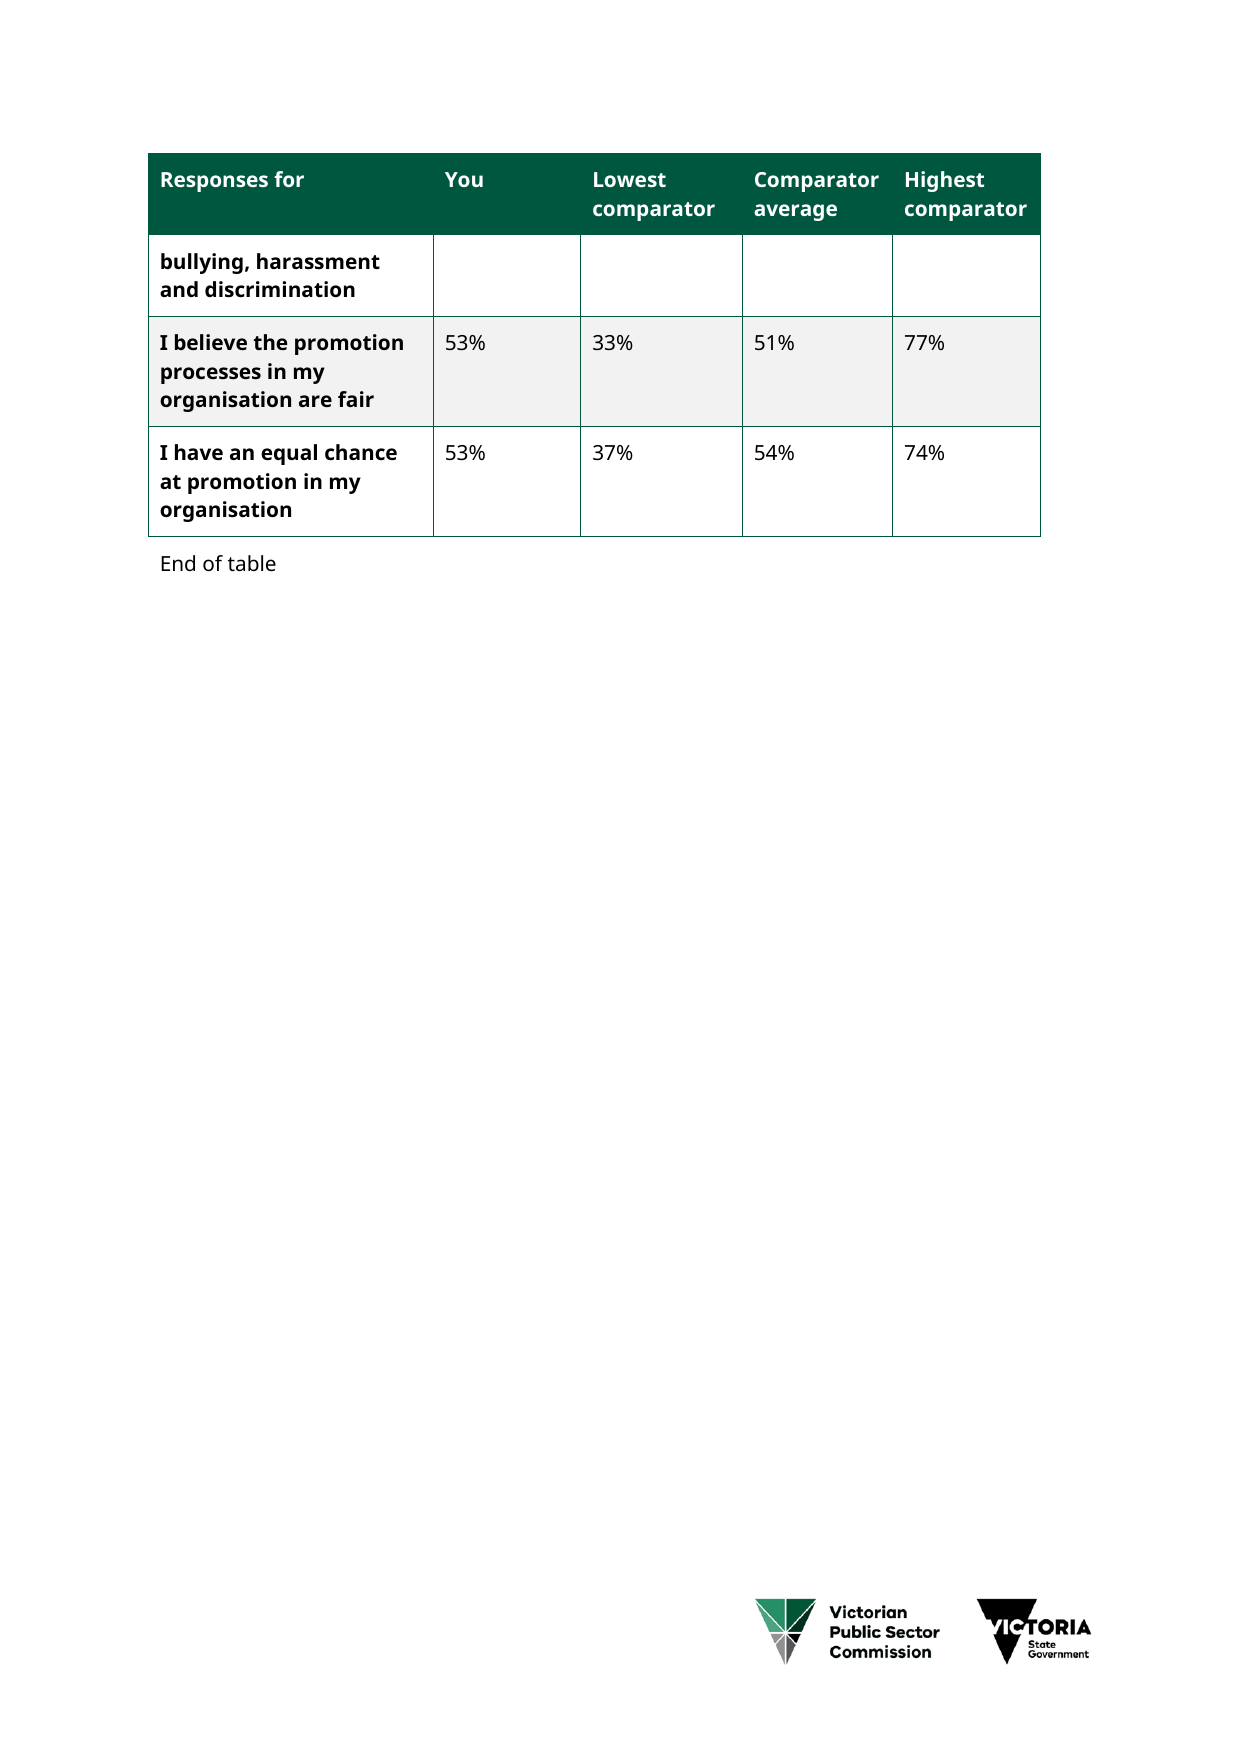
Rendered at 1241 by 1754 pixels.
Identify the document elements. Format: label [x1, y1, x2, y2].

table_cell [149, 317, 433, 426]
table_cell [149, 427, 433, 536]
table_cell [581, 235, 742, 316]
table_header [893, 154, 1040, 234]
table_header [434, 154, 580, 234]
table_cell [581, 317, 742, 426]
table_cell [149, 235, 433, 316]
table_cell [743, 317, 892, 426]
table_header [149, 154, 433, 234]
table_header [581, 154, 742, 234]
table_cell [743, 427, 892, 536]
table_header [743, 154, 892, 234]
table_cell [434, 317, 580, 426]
picture [754, 1598, 1093, 1666]
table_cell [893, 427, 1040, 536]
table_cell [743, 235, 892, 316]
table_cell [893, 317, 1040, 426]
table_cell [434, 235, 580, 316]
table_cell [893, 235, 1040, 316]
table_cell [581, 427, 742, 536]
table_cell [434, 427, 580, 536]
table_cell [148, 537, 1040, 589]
